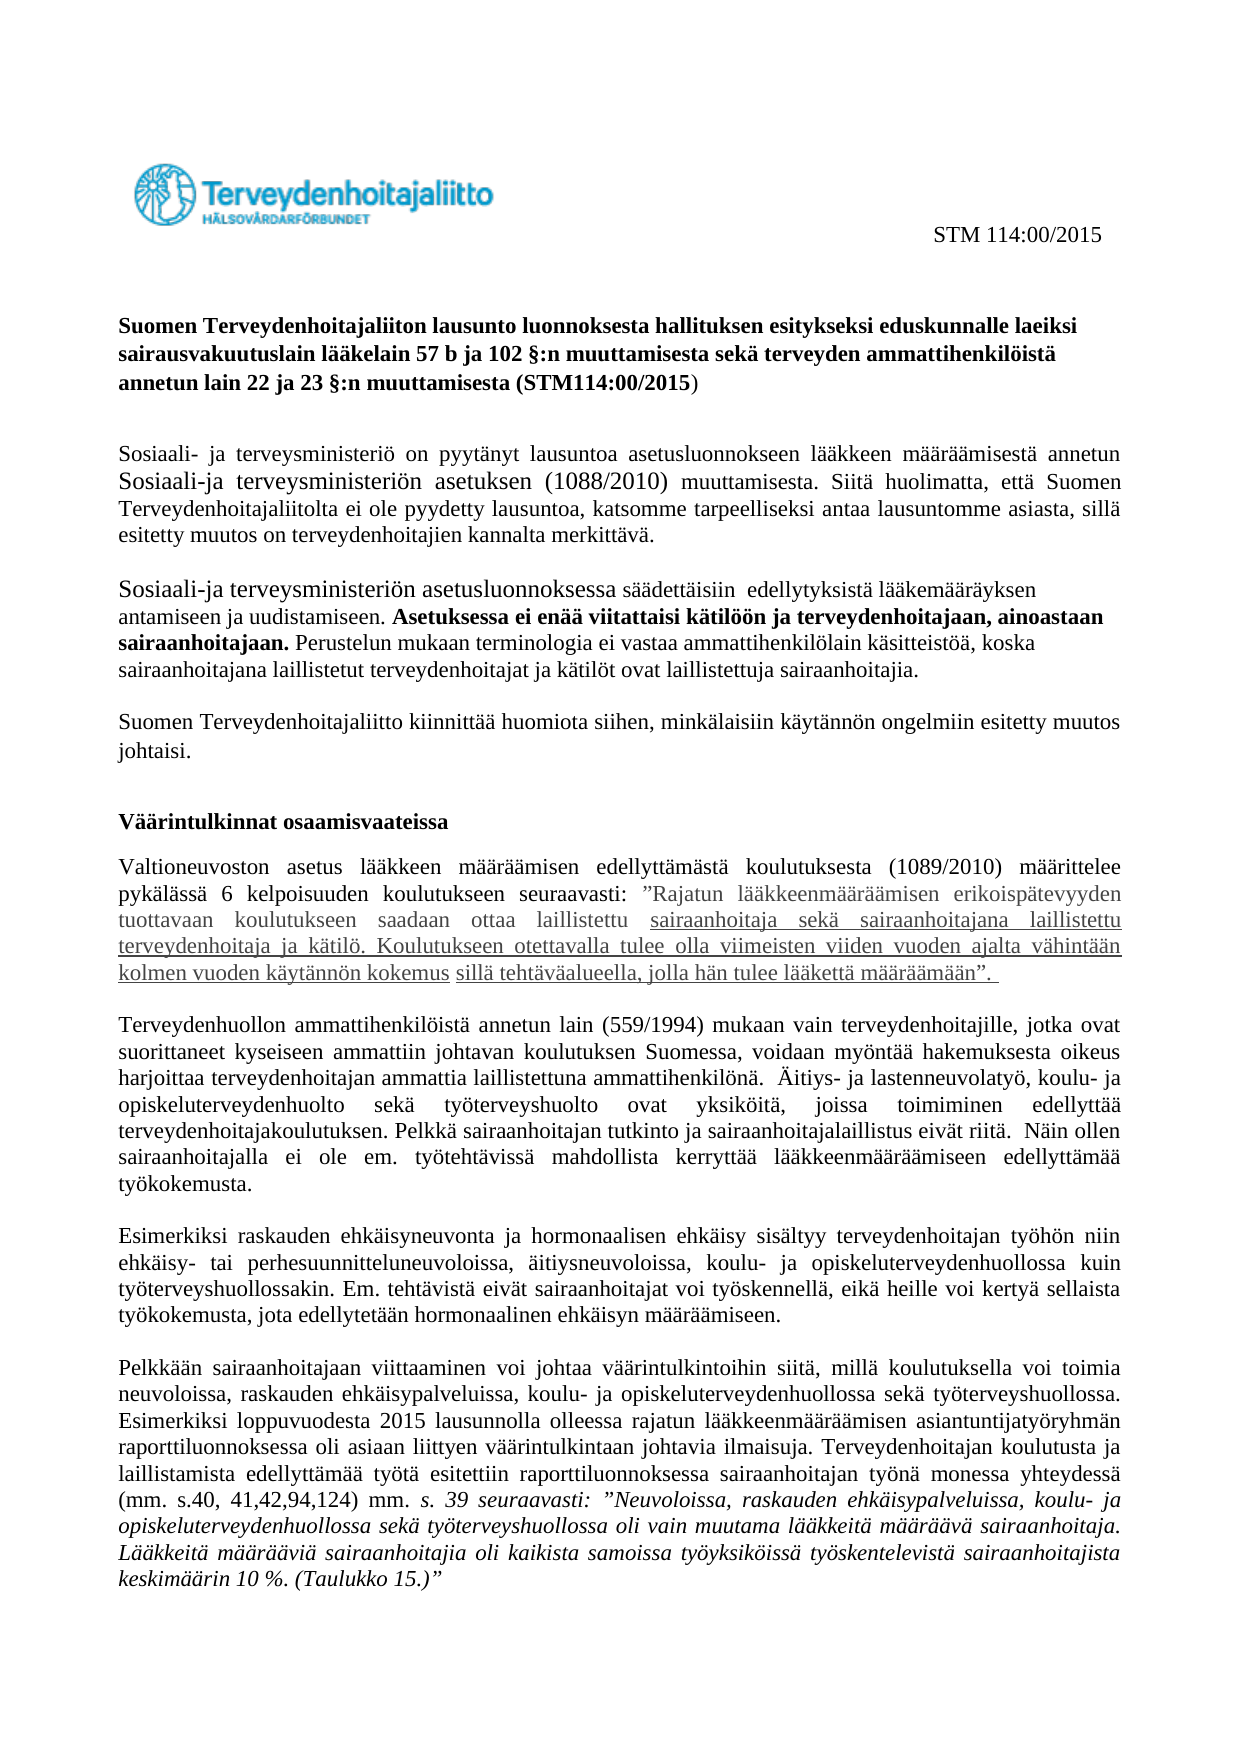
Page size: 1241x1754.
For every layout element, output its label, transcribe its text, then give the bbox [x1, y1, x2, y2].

text Valtioneuvoston asetus lääkkeen määräämisen edellyttämästä koulutuksesta (1089/2010) määrittelee pykälässä 6 kelpoisuuden koulutukseen seuraavasti: ”Rajatun lääkkeenmääräämisen erikoispätevyyden tuottavaan koulutukseen saadaan ottaa laillistettu sairaanhoitaja sekä sairaanhoitajana laillistettu terveydenhoitaja ja kätilö. Koulutukseen otettavalla tulee olla viimeisten viiden vuoden ajalta vähintään kolmen vuoden käytännön kokemus sillä tehtäväalueella, jolla hän tulee lääkettä määräämään”. [118, 853, 1122, 955]
text Väärintulkinnat osaamisvaateissa [118, 808, 1122, 835]
text Pelkkään sairaanhoitajaan viittaaminen voi johtaa väärintulkintoihin siitä, millä koulutuksella voi toimia neuvoloissa, raskauden ehkäisypalveluissa, koulu- ja opiskeluterveydenhuollossa sekä työterveyshuollossa. Esimerkiksi loppuvuodesta 2015 lausunnolla olleessa rajatun lääkkeenmääräämisen asiantuntijatyöryhmän raporttiluonnoksessa oli asiaan liittyen väärintulkintaan johtavia ilmaisuja. Terveydenhoitajan koulutusta ja laillistamista edellyttämää työtä esitettiin raporttiluonnoksessa sairaanhoitajan työnä monessa yhteydessä (mm. s.40, 41,42,94,124) mm. s. 39 seuraavasti: ”Neuvoloissa, raskauden ehkäisypalveluissa, koulu- ja opiskeluterveydenhuollossa sekä työterveyshuollossa oli vain muutama lääkkeitä määräävä sairaanhoitaja. Lääkkeitä määrääviä sairaanhoitajia oli kaikista samoissa työyksiköissä työskentelevistä sairaanhoitajista keskimäärin 10 %. (Taulukko 15.)” [118, 1354, 1122, 1591]
text Sosiaali- ja terveysministeriö on pyytänyt lausuntoa asetusluonnokseen lääkkeen määräämisestä annetun Sosiaali-ja terveysministeriön asetuksen (1088/2010) muuttamisesta. Siitä huolimatta, että Suomen Terveydenhoitajaliitolta ei ole pyydetty lausuntoa, katsomme tarpeelliseksi antaa lausuntomme asiasta, sillä esitetty muutos on terveydenhoitajien kannalta merkittävä. [118, 440, 1122, 548]
text Esimerkiksi raskauden ehkäisyneuvonta ja hormonaalisen ehkäisy sisältyy terveydenhoitajan työhön niin ehkäisy- tai perhesuunnitteluneuvoloissa, äitiysneuvoloissa, koulu- ja opiskeluterveydenhuollossa kuin työterveyshuollossakin. Em. tehtävistä eivät sairaanhoitajat voi työskennellä, eikä heille voi kertyä sellaista työkokemusta, jota edellytetään hormonaalinen ehkäisyn määräämiseen. [118, 1222, 1122, 1328]
text Suomen Terveydenhoitajaliitto kiinnittää huomiota siihen, minkälaisiin käytännön ongelmiin esitetty muutos johtaisi. [118, 708, 1122, 763]
text Sosiaali-ja terveysministeriön asetusluonnoksessa säädettäisiin edellytyksistä lääkemääräyksen antamiseen ja uudistamiseen. Asetuksessa ei enää viitattaisi kätilöön ja terveydenhoitajaan, ainoastaan sairaanhoitajaan. Perustelun mukaan terminologia ei vastaa ammattihenkilölain käsitteistöä, koska sairaanhoitajana laillistetut terveydenhoitajat ja kätilöt ovat laillistettuja sairaanhoitajia. [118, 574, 1122, 682]
text Suomen Terveydenhoitajaliiton lausunto luonnoksesta hallituksen esitykseksi eduskunnalle laeiksi sairausvakuutuslain lääkelain 57 b ja 102 §:n muuttamisesta sekä terveyden ammattihenkilöistä annetun lain 22 ja 23 §:n muuttamisesta (STM114:00/2015) [118, 312, 1122, 395]
picture [118, 147, 509, 243]
text Terveydenhuollon ammattihenkilöistä annetun lain (559/1994) mukaan vain terveydenhoitajille, jotka ovat suorittaneet kyseiseen ammattiin johtavan koulutuksen Suomessa, voidaan myöntää hakemuksesta oikeus harjoittaa terveydenhoitajan ammattia laillistettuna ammattihenkilönä. Äitiys- ja lastenneuvolatyö, koulu- ja opiskeluterveydenhuolto sekä työterveyshuolto ovat yksiköitä, joissa toimiminen edellyttää terveydenhoitajakoulutuksen. Pelkkä sairaanhoitajan tutkinto ja sairaanhoitajalaillistus eivät riitä. Näin ollen sairaanhoitajalla ei ole em. työtehtävissä mahdollista kerryttää lääkkeenmääräämiseen edellyttämää työkokemusta. [118, 1012, 1122, 1196]
